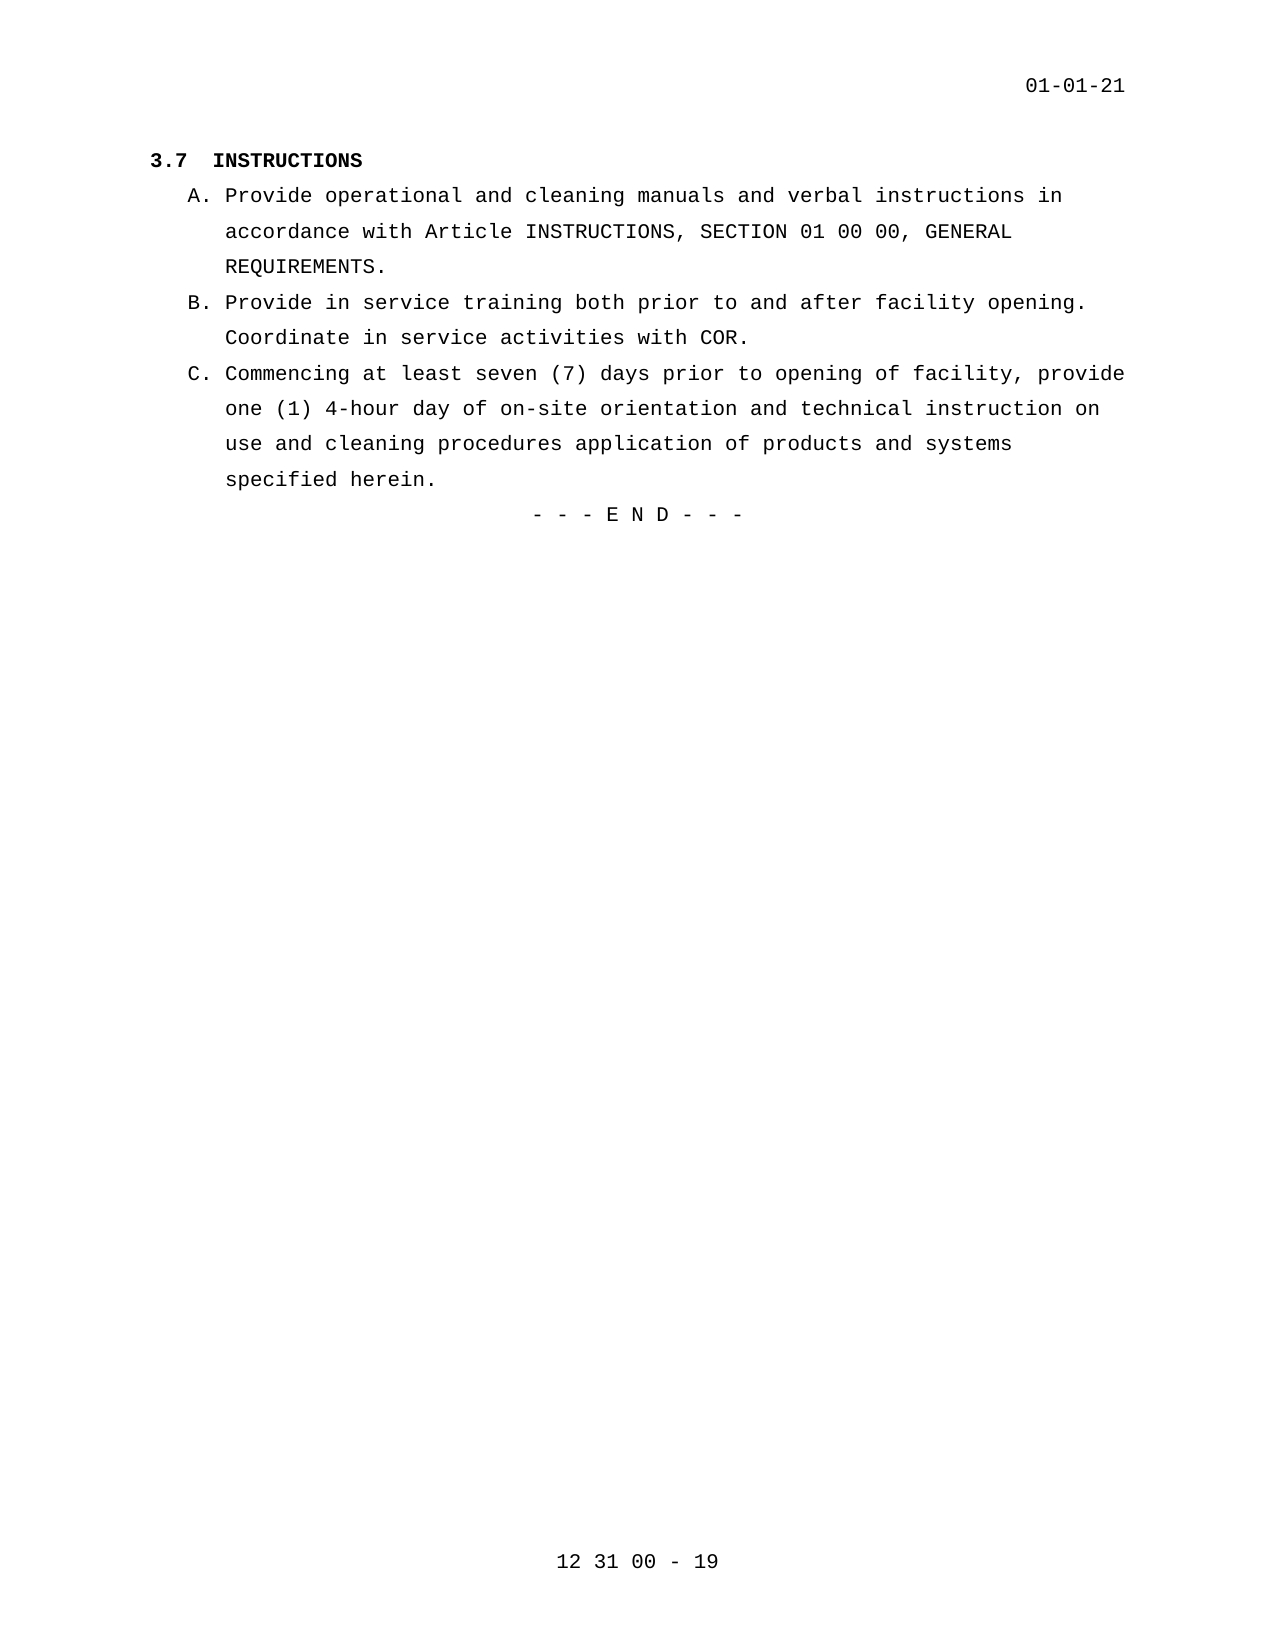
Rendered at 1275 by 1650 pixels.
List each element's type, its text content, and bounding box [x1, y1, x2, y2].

text - - - E N D - - - [150, 504, 1125, 528]
text INSTRUCTIONS [150, 150, 1125, 174]
text Commencing at least seven (7) days prior to opening of facility, provide one (1) 4-hour day of on-site orientation and technical instruction on use and cleaning procedures application of products and systems specified herein. [187, 362, 1125, 492]
text Provide in service training both prior to and after facility opening. Coordinate in service activities with COR. [187, 292, 1125, 351]
text Provide operational and cleaning manuals and verbal instructions in accordance with Article INSTRUCTIONS, SECTION 01 00 00, GENERAL REQUIREMENTS. [187, 185, 1125, 280]
